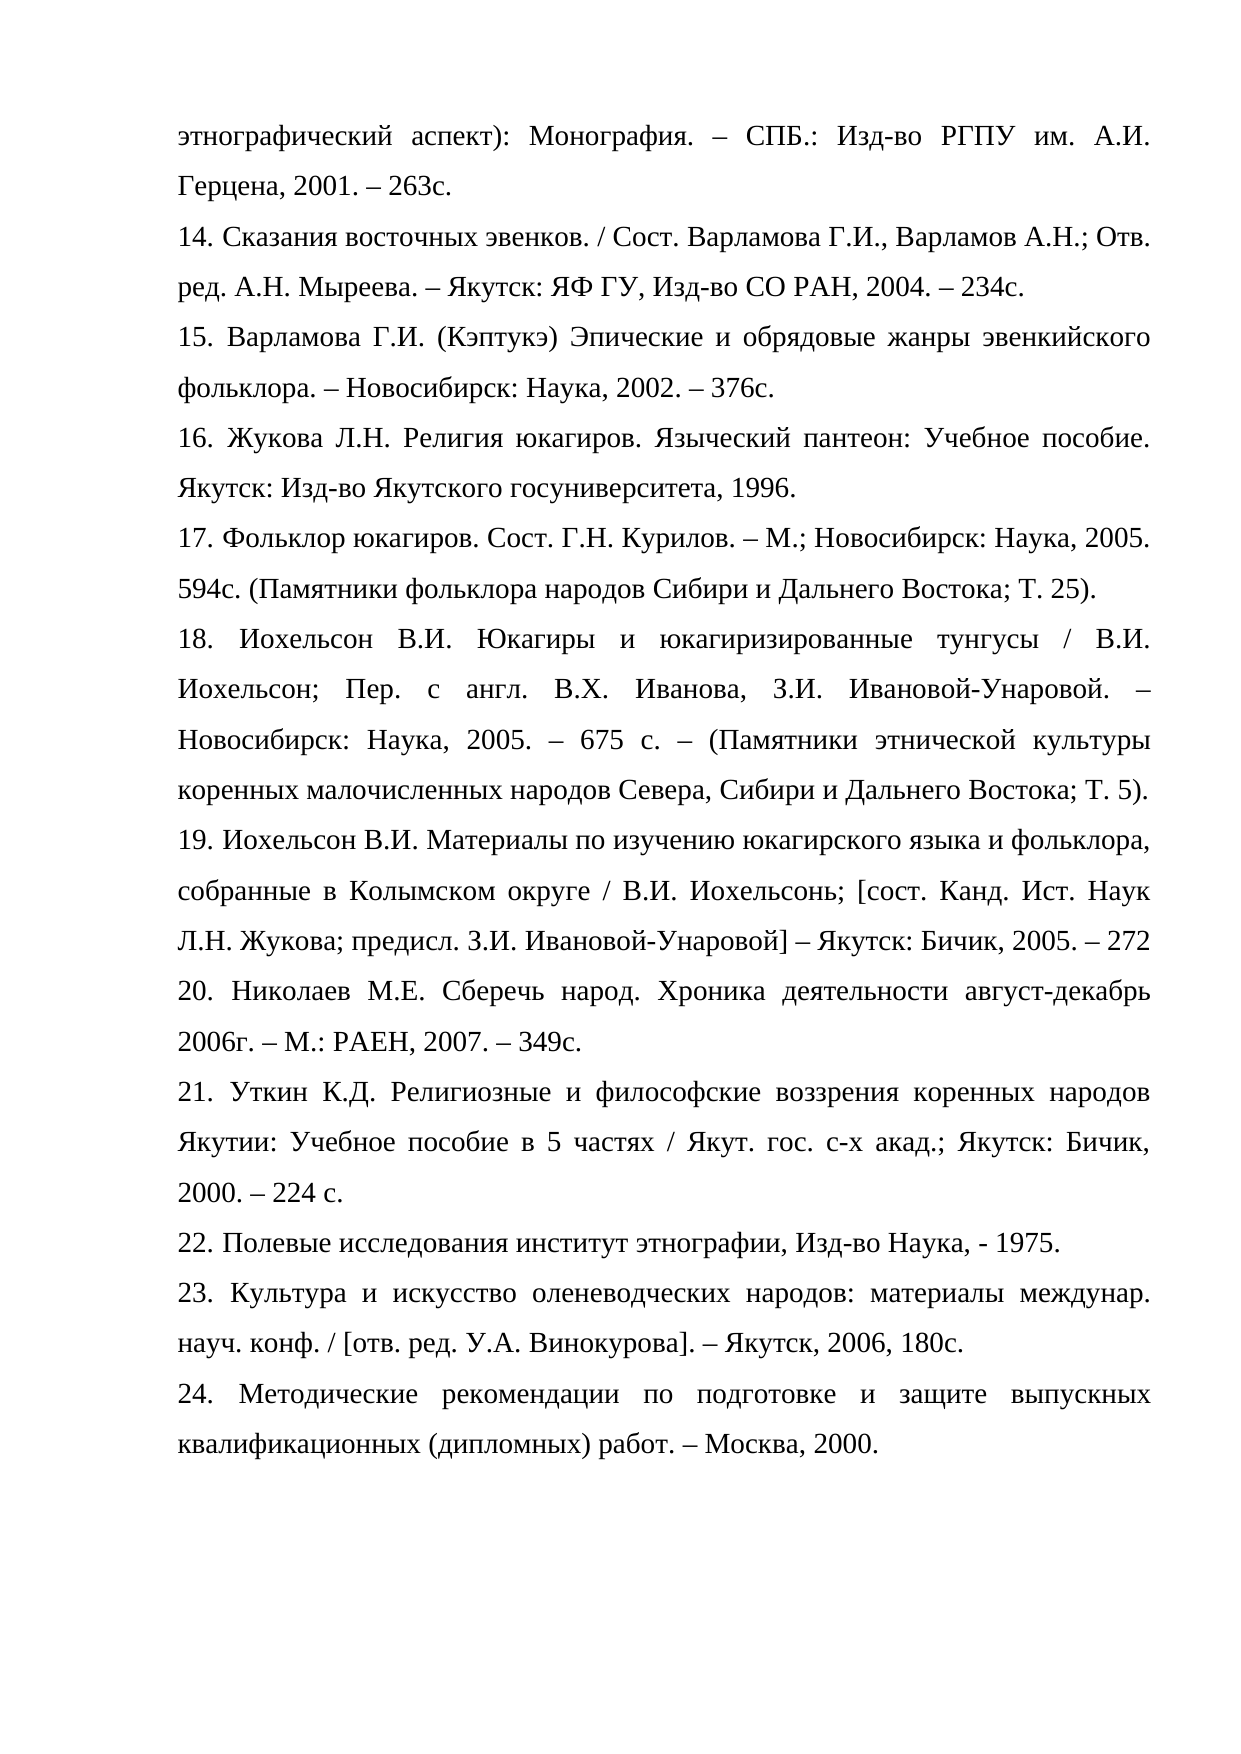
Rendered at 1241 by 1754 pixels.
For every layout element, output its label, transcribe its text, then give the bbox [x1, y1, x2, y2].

list Николаев М.Е. Сберечь народ. Хроника деятельности август-декабрь 2006г. – М.: РАЕН, 2007. – 349с. [177, 973, 1152, 1057]
list Иохельсон В.И. Юкагиры и юкагиризированные тунгусы / В.И. Иохельсон; Пер. с англ. В.Х. Иванова, З.И. Ивановой-Унаровой. – Новосибирск: Наука, 2005. – 675 с. – (Памятники этнической культуры коренных малочисленных народов Севера, Сибири и Дальнего Востока; Т. 5). [177, 621, 1152, 806]
list Фольклор юкагиров. Сост. Г.Н. Курилов. – М.; Новосибирск: Наука, 2005. 594с. (Памятники фольклора народов Сибири и Дальнего Востока; Т. 25). [177, 521, 1152, 604]
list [177, 118, 1152, 202]
list Культура и искусство оленеводческих народов: материалы междунар. науч. конф. / [отв. ред. У.А. Винокурова]. – Якутск, 2006, 180с. [177, 1275, 1152, 1359]
list Иохельсон В.И. Материалы по изучению юкагирского языка и фольклора, собранные в Колымском округе / В.И. Иохельсонь; [сост. Канд. Ист. Наук Л.Н. Жукова; предисл. З.И. Ивановой-Унаровой] – Якутск: Бичик, 2005. – 272 [177, 822, 1152, 957]
list Варламова Г.И. (Кэптукэ) Эпические и обрядовые жанры эвенкийского фольклора. – Новосибирск: Наука, 2002. – 376с. [177, 319, 1152, 403]
list Полевые исследования институт этнографии, Изд-во Наука, - 1975. [177, 1225, 1152, 1258]
list Уткин К.Д. Религиозные и философские воззрения коренных народов Якутии: Учебное пособие в 5 частях / Якут. гос. с-х акад.; Якутск: Бичик, 2000. – 224 с. [177, 1074, 1152, 1208]
list Жукова Л.Н. Религия юкагиров. Языческий пантеон: Учебное пособие. Якутск: Изд-во Якутского госуниверситета, 1996. [177, 420, 1152, 504]
list Методические рекомендации по подготовке и защите выпускных квалификационных (дипломных) работ. – Москва, 2000. [177, 1376, 1152, 1460]
list Сказания восточных эвенков. / Сост. Варламова Г.И., Варламов А.Н.; Отв. ред. А.Н. Мыреева. – Якутск: ЯФ ГУ, Изд-во СО РАН, 2004. – 234с. [177, 219, 1152, 303]
